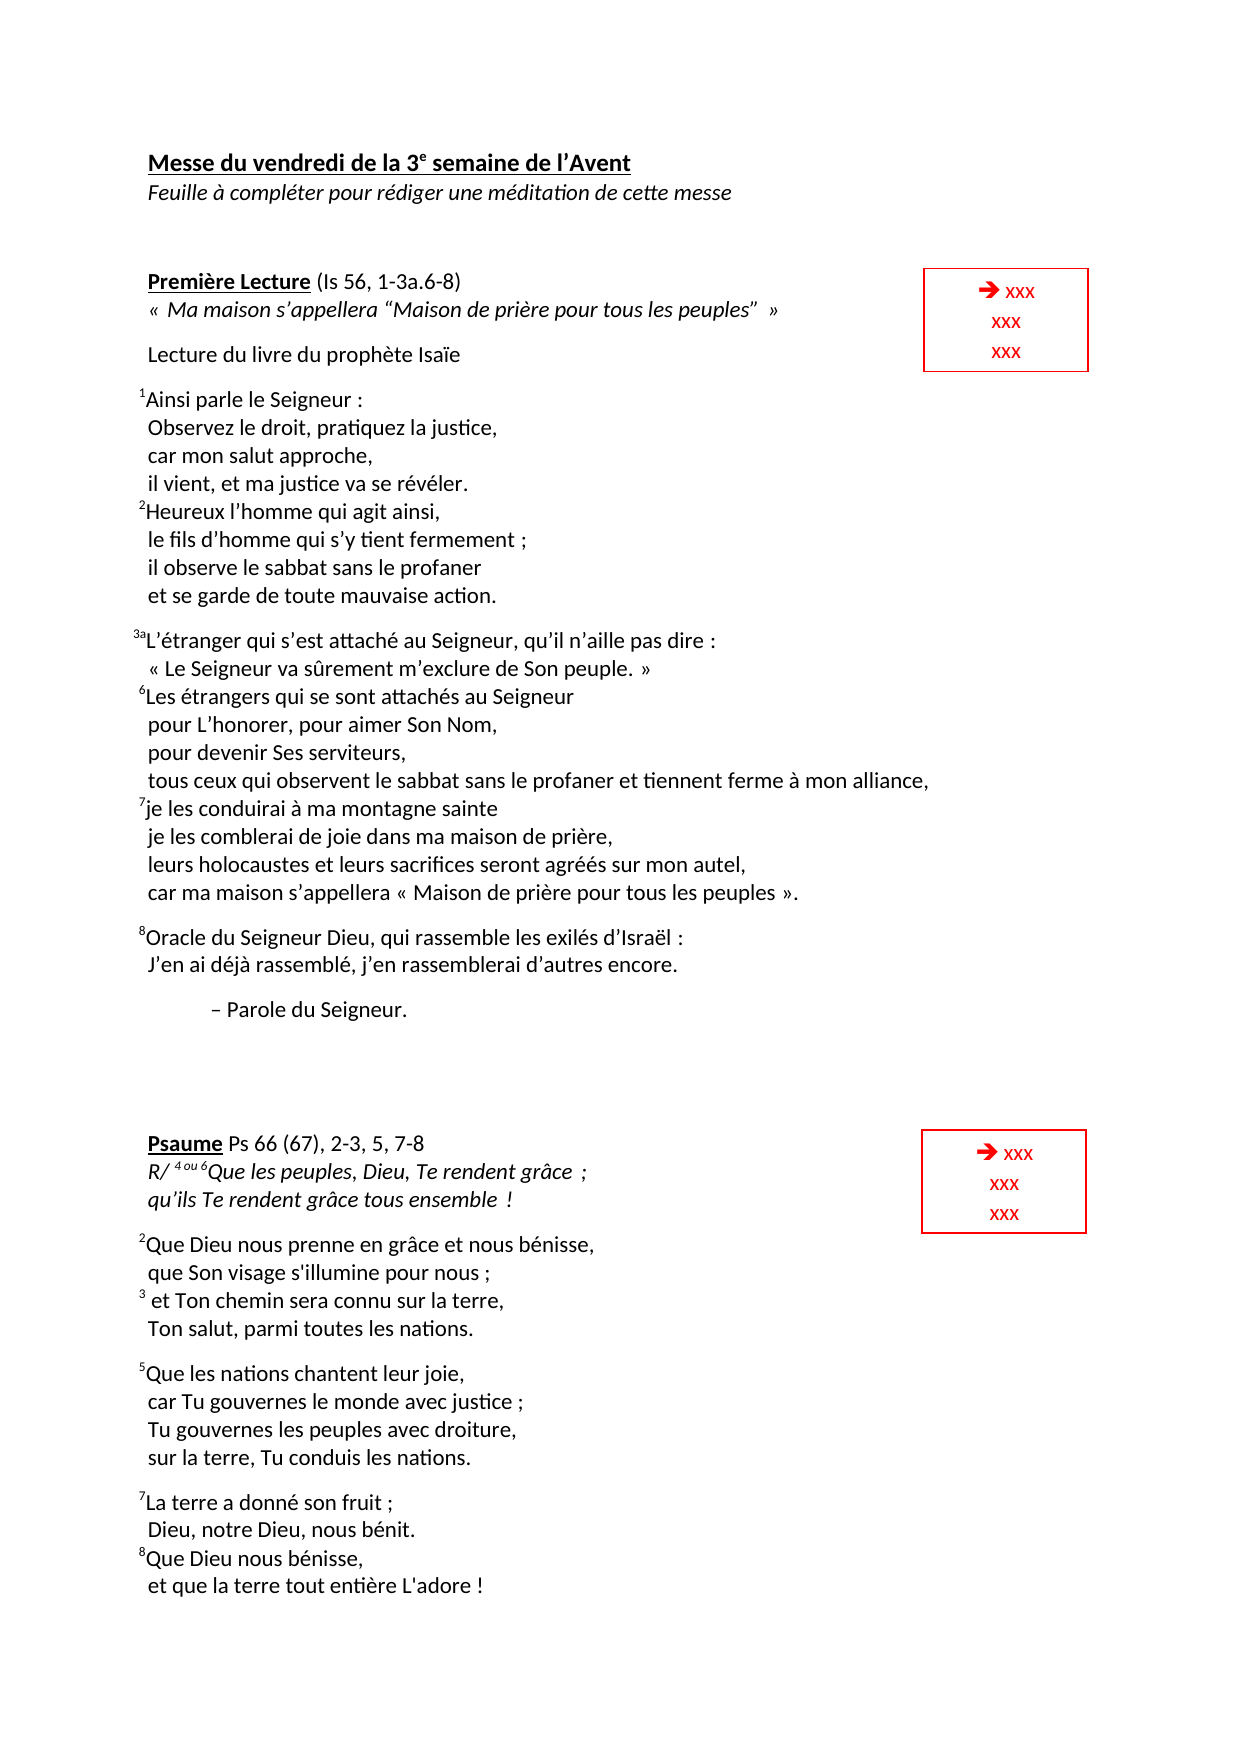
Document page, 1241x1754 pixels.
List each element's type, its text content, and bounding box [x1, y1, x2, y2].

text 8Que Dieu nous bénisse, et que la terre tout entière L'adore ! [133, 1544, 1093, 1600]
text 7La terre a donné son fruit ; Dieu, notre Dieu, nous bénit. [133, 1488, 1093, 1544]
text 3 et Ton chemin sera connu sur la terre, Ton salut, parmi toutes les nations. [133, 1286, 1093, 1342]
text 3aL’étranger qui s’est attaché au Seigneur, qu’il n’aille pas dire : « Le Seigneur va sûrement m’exclure de Son peuple. » [133, 626, 1093, 682]
text 8Oracle du Seigneur Dieu, qui rassemble les exilés d’Israël : J’en ai déjà rassemblé, j’en rassemblerai d’autres encore. [133, 923, 1093, 979]
text – Parole du Seigneur. [148, 995, 1093, 1023]
text 2Heureux l’homme qui agit ainsi, le fils d’homme qui s’y tient fermement ; il observe le sabbat sans le profaner et se garde de toute mauvaise action. [133, 497, 1093, 609]
text Psaume Ps 66 (67), 2-3, 5, 7-8 R/ 4 ou 6Que les peuples, Dieu, Te rendent grâce ; qu’ils Te rendent grâce tous ensemble ! [148, 1129, 921, 1213]
text 1Ainsi parle le Seigneur : Observez le droit, pratiquez la justice, car mon salut approche, il vient, et ma justice va se révéler. [133, 385, 1093, 497]
text 7je les conduirai à ma montagne sainte je les comblerai de joie dans ma maison de prière, leurs holocaustes et leurs sacrifices seront agréés sur mon autel, car ma maison s’appellera « Maison de prière pour tous les peuples ». [133, 794, 1093, 906]
text Lecture du livre du prophète Isaïe [148, 340, 923, 368]
text Première Lecture (Is 56, 1-3a.6-8) « Ma maison s’appellera “Maison de prière pour tous les peuples” » [148, 267, 1093, 323]
text Messe du vendredi de la 3e semaine de l’Avent Feuille à compléter pour rédiger une méditation de cette messe [148, 148, 1093, 206]
text 5Que les nations chantent leur joie, car Tu gouvernes le monde avec justice ; Tu gouvernes les peuples avec droiture, sur la terre, Tu conduis les nations. [133, 1359, 1093, 1471]
text 2Que Dieu nous prenne en grâce et nous bénisse, que Son visage s'illumine pour nous ; [133, 1230, 1093, 1286]
text 6Les étrangers qui se sont attachés au Seigneur pour L’honorer, pour aimer Son Nom, pour devenir Ses serviteurs, tous ceux qui observent le sabbat sans le profaner et tiennent ferme à mon alliance, [133, 682, 1093, 794]
